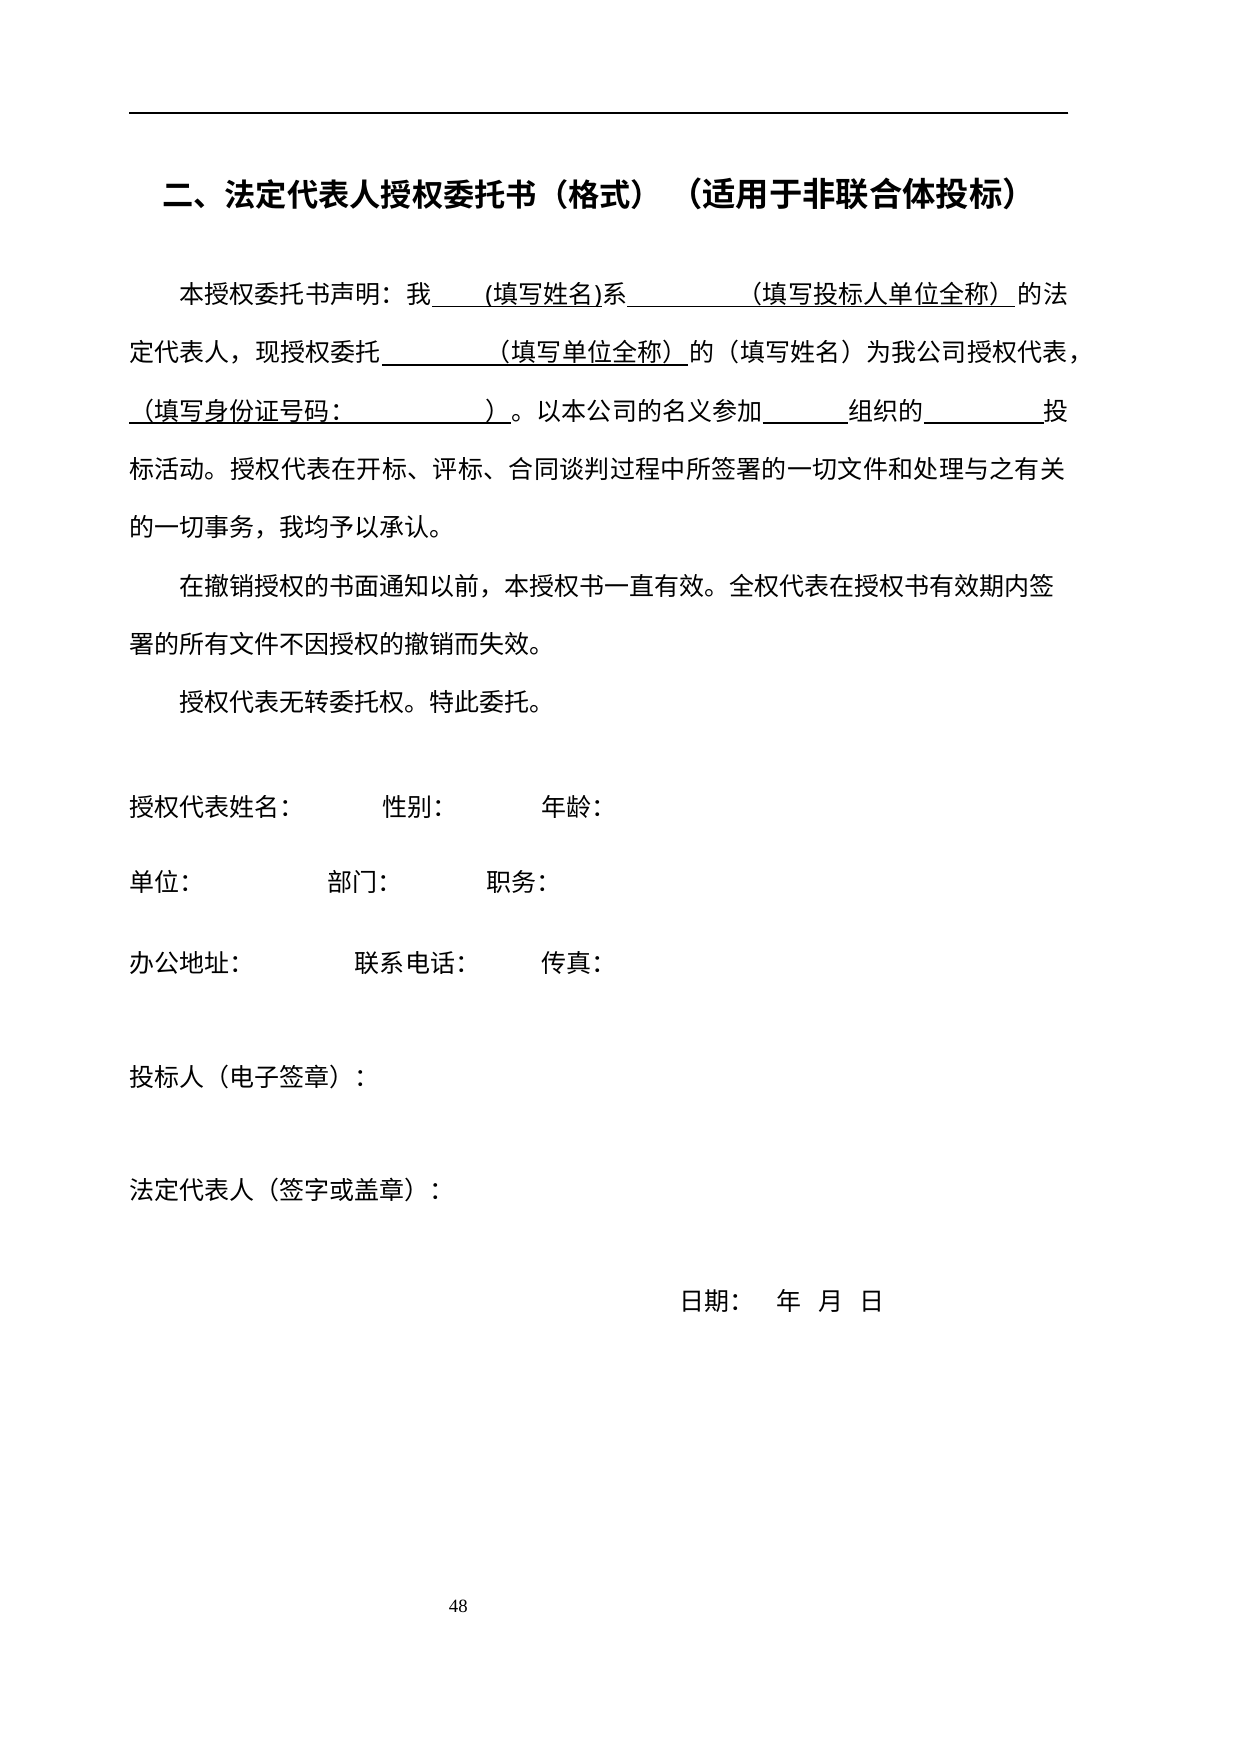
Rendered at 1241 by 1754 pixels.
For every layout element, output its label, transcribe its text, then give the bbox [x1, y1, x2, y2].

text 投标人（电子签章）： [129, 1057, 1068, 1094]
text 在撤销授权的书面通知以前，本授权书一直有效。全权代表在授权书有效期内签署的所有文件不因授权的撤销而失效。 [129, 548, 1068, 665]
text 授权代表无转委托权。特此委托。 [129, 665, 1068, 723]
text 二、法定代表人授权委托书（格式） （适用于非联合体投标） [129, 139, 1068, 223]
text 法定代表人（签字或盖章）： [129, 1169, 1068, 1207]
text 本授权委托书声明：我 (填写姓名)系 （填写投标人单位全称）的法定代表人，现授权委托 （填写单位全称）的（填写姓名）为我公司授权代表，（填写身份证号码： ）。以本公司的名义参加 组织的 投标活动。授权代表在开标、评标、合同谈判过程中所签署的一切文件和处理与之有关的一切事务，我均予以承认。 [129, 257, 1068, 548]
text 单位： 部门： 职务： [129, 861, 1068, 898]
text 办公地址： 联系电话： 传真： [129, 936, 1068, 982]
text 日期： 年 月 日 [129, 1282, 1068, 1318]
text 授权代表姓名： 性别： 年龄： [129, 786, 1068, 823]
